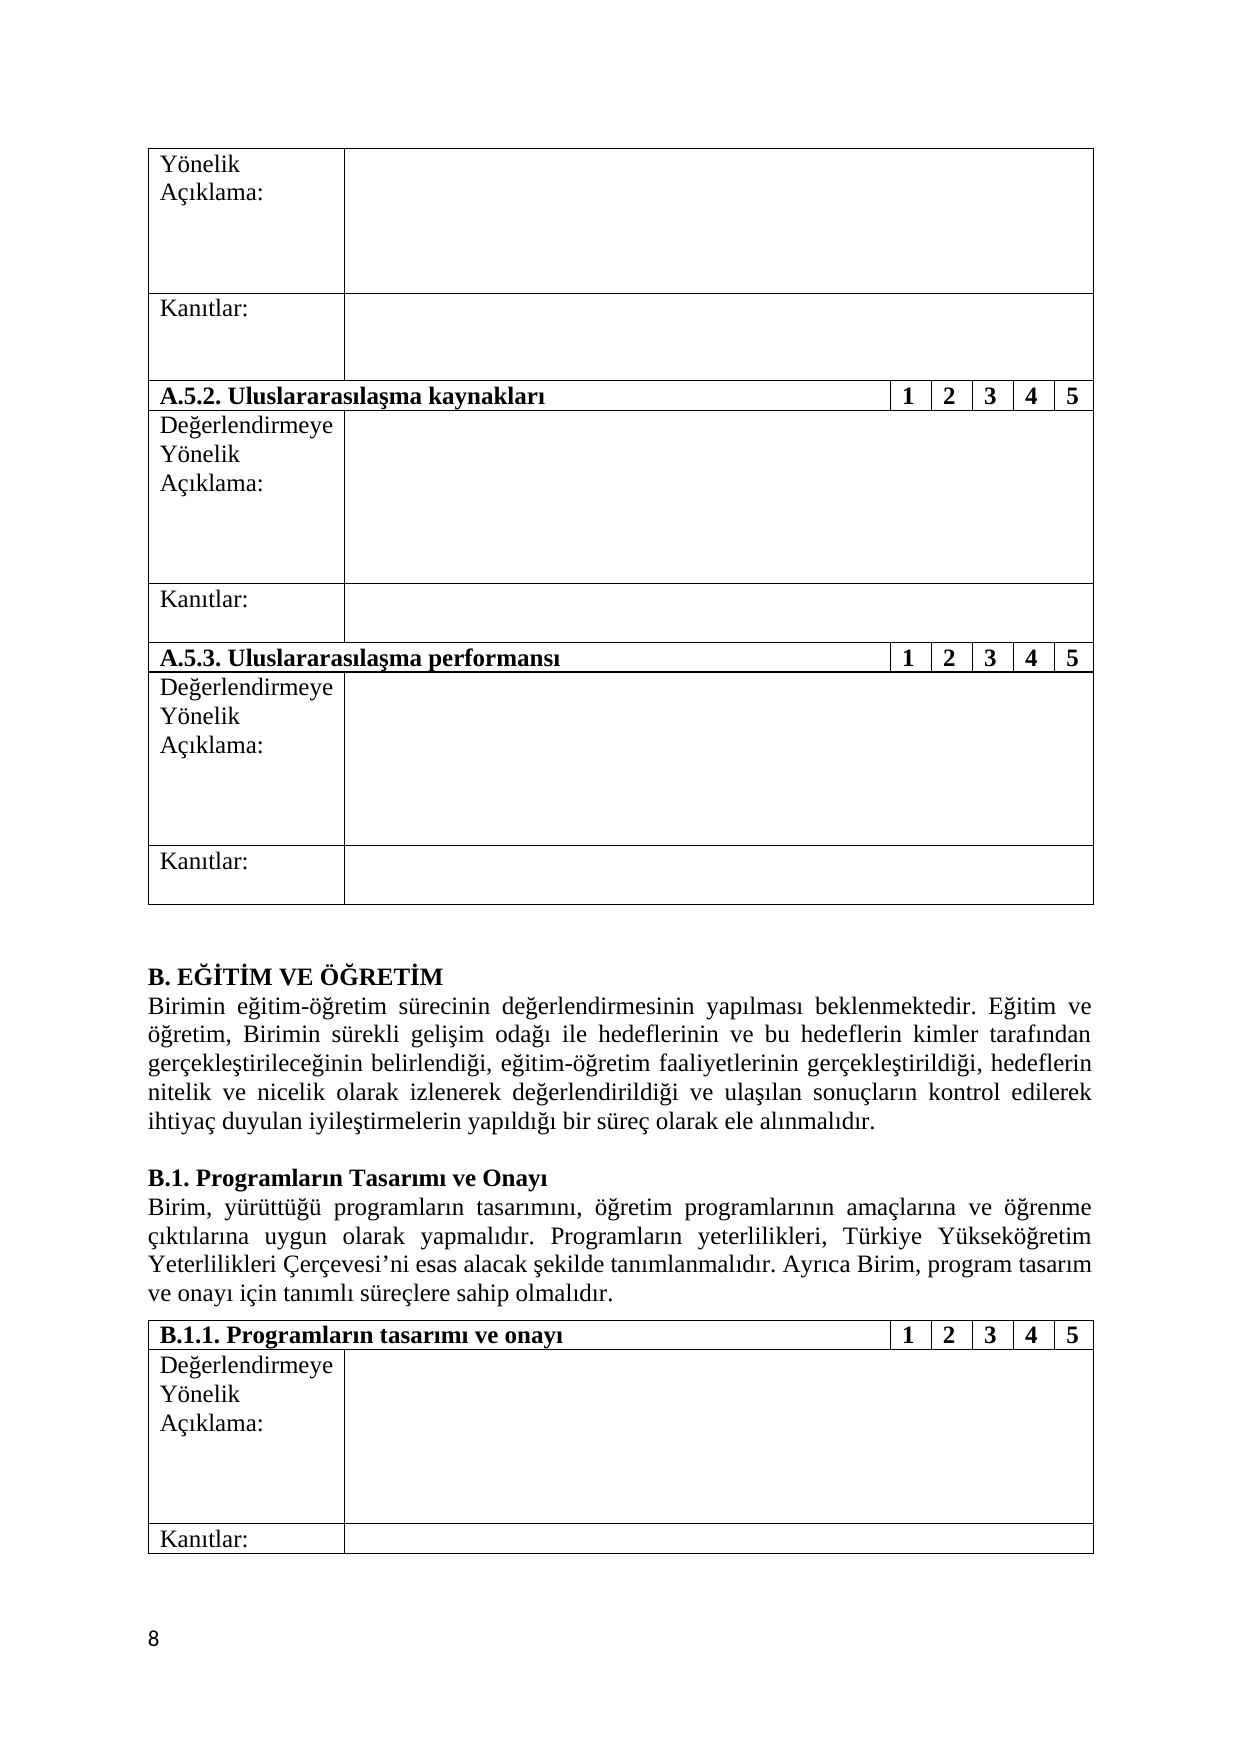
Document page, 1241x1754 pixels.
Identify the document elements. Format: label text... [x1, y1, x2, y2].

table_cell 2 [932, 381, 972, 409]
table_cell 1 [891, 643, 931, 671]
table_header 5 [1055, 1321, 1093, 1349]
table_cell 5 [1055, 643, 1093, 671]
table_cell 4 [1014, 381, 1054, 409]
table_header 1 [891, 1321, 931, 1349]
table_cell 3 [973, 643, 1013, 671]
table_cell A.5.3. Uluslararasılaşma performansı [149, 643, 890, 671]
table_cell [345, 1524, 1093, 1553]
table_cell [345, 411, 1093, 583]
table_cell [345, 294, 1093, 380]
table_cell 1 [891, 381, 931, 409]
table_cell Kanıtlar: [149, 294, 344, 380]
table_cell 3 [973, 381, 1013, 409]
text B. EĞİTİM VE ÖĞRETİM [148, 962, 1092, 991]
table_header 3 [973, 1321, 1013, 1349]
table_cell Kanıtlar: [149, 1524, 344, 1553]
text B.1. Programların Tasarımı ve Onayı [148, 1163, 1092, 1192]
table_cell A.5.2. Uluslararasılaşma kaynakları [149, 381, 890, 409]
text Birim, yürüttüğü programların tasarımını, öğretim programlarının amaçlarına ve öğrenme çıktılarına uygun olarak yapmalıdır. Programların yeterlilikleri, Türkiye Yükseköğretim Yeterlilikleri Çerçevesi’ni esas alacak şekilde tanımlanmalıdır. Ayrıca Birim, program tasarım ve onayı için tanımlı süreçlere sahip olmalıdır. [148, 1192, 1092, 1307]
table_cell Kanıtlar: [149, 584, 344, 642]
table_cell Değerlendirmeye Yönelik Açıklama: [149, 411, 344, 583]
table_cell Kanıtlar: [149, 846, 344, 903]
table_cell [345, 584, 1093, 642]
table_cell [345, 149, 1093, 292]
table_cell 4 [1014, 643, 1054, 671]
text Birimin eğitim-öğretim sürecinin değerlendirmesinin yapılması beklenmektedir. Eğitim ve öğretim, Birimin sürekli gelişim odağı ile hedeflerinin ve bu hedeflerin kimler tarafından gerçekleştirileceğinin belirlendiği, eğitim-öğretim faaliyetlerinin gerçekleştirildiği, hedeflerin nitelik ve nicelik olarak izlenerek değerlendirildiği ve ulaşılan sonuçların kontrol edilerek ihtiyaç duyulan iyileştirmelerin yapıldığı bir süreç olarak ele alınmalıdır. [148, 991, 1092, 1134]
table_cell Değerlendirmeye Yönelik Açıklama: [149, 673, 344, 845]
table_cell [345, 846, 1093, 903]
table_cell Değerlendirmeye Yönelik Açıklama: [149, 1350, 344, 1523]
table_cell 2 [932, 643, 972, 671]
table_header 2 [932, 1321, 972, 1349]
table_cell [149, 149, 344, 292]
table_cell 5 [1055, 381, 1093, 409]
table_cell [345, 673, 1093, 845]
table_header 4 [1014, 1321, 1054, 1349]
table_header B.1.1. Programların tasarımı ve onayı [149, 1321, 890, 1349]
table_cell [345, 1350, 1093, 1523]
